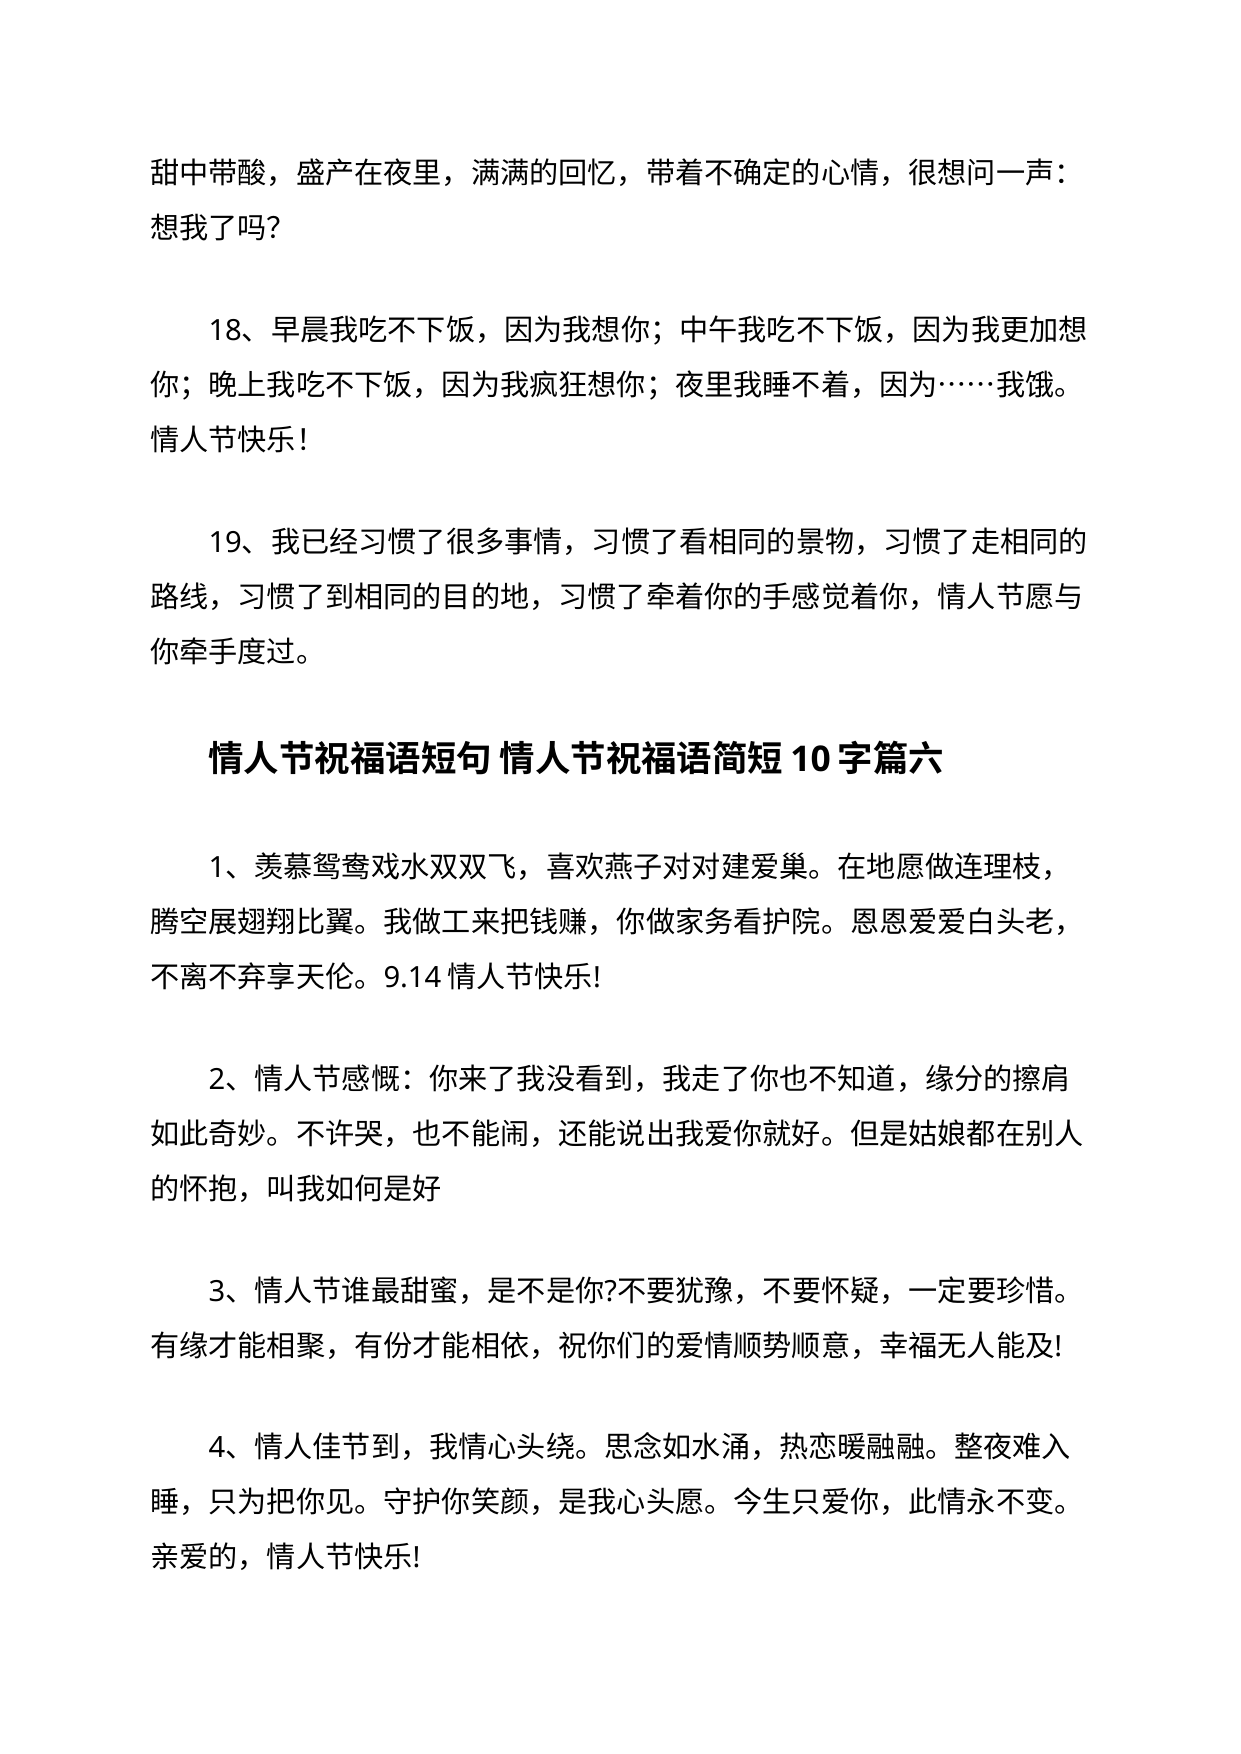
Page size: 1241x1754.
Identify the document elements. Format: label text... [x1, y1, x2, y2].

text 1、羡慕鸳鸯戏水双双飞，喜欢燕子对对建爱巢。在地愿做连理枝，腾空展翅翔比翼。我做工来把钱赚，你做家务看护院。恩恩爱爱白头老，不离不弃享天伦。9.14情人节快乐! [150, 843, 1090, 996]
text 4、情人佳节到，我情心头绕。思念如水涌，热恋暖融融。整夜难入睡，只为把你见。守护你笑颜，是我心头愿。今生只爱你，此情永不变。亲爱的，情人节快乐! [150, 1424, 1090, 1576]
text 情人节祝福语短句 情人节祝福语简短10字篇六 [150, 730, 1090, 781]
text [150, 150, 1090, 247]
text 18、早晨我吃不下饭，因为我想你；中午我吃不下饭，因为我更加想你；晚上我吃不下饭，因为我疯狂想你；夜里我睡不着，因为……我饿。情人节快乐！ [150, 307, 1090, 459]
text 19、我已经习惯了很多事情，习惯了看相同的景物，习惯了走相同的路线，习惯了到相同的目的地，习惯了牵着你的手感觉着你，情人节愿与你牵手度过。 [150, 518, 1090, 671]
text 2、情人节感慨：你来了我没看到，我走了你也不知道，缘分的擦肩如此奇妙。不许哭，也不能闹，还能说出我爱你就好。但是姑娘都在别人的怀抱，叫我如何是好 [150, 1055, 1090, 1208]
text 3、情人节谁最甜蜜，是不是你?不要犹豫，不要怀疑，一定要珍惜。有缘才能相聚，有份才能相依，祝你们的爱情顺势顺意，幸福无人能及! [150, 1267, 1090, 1364]
